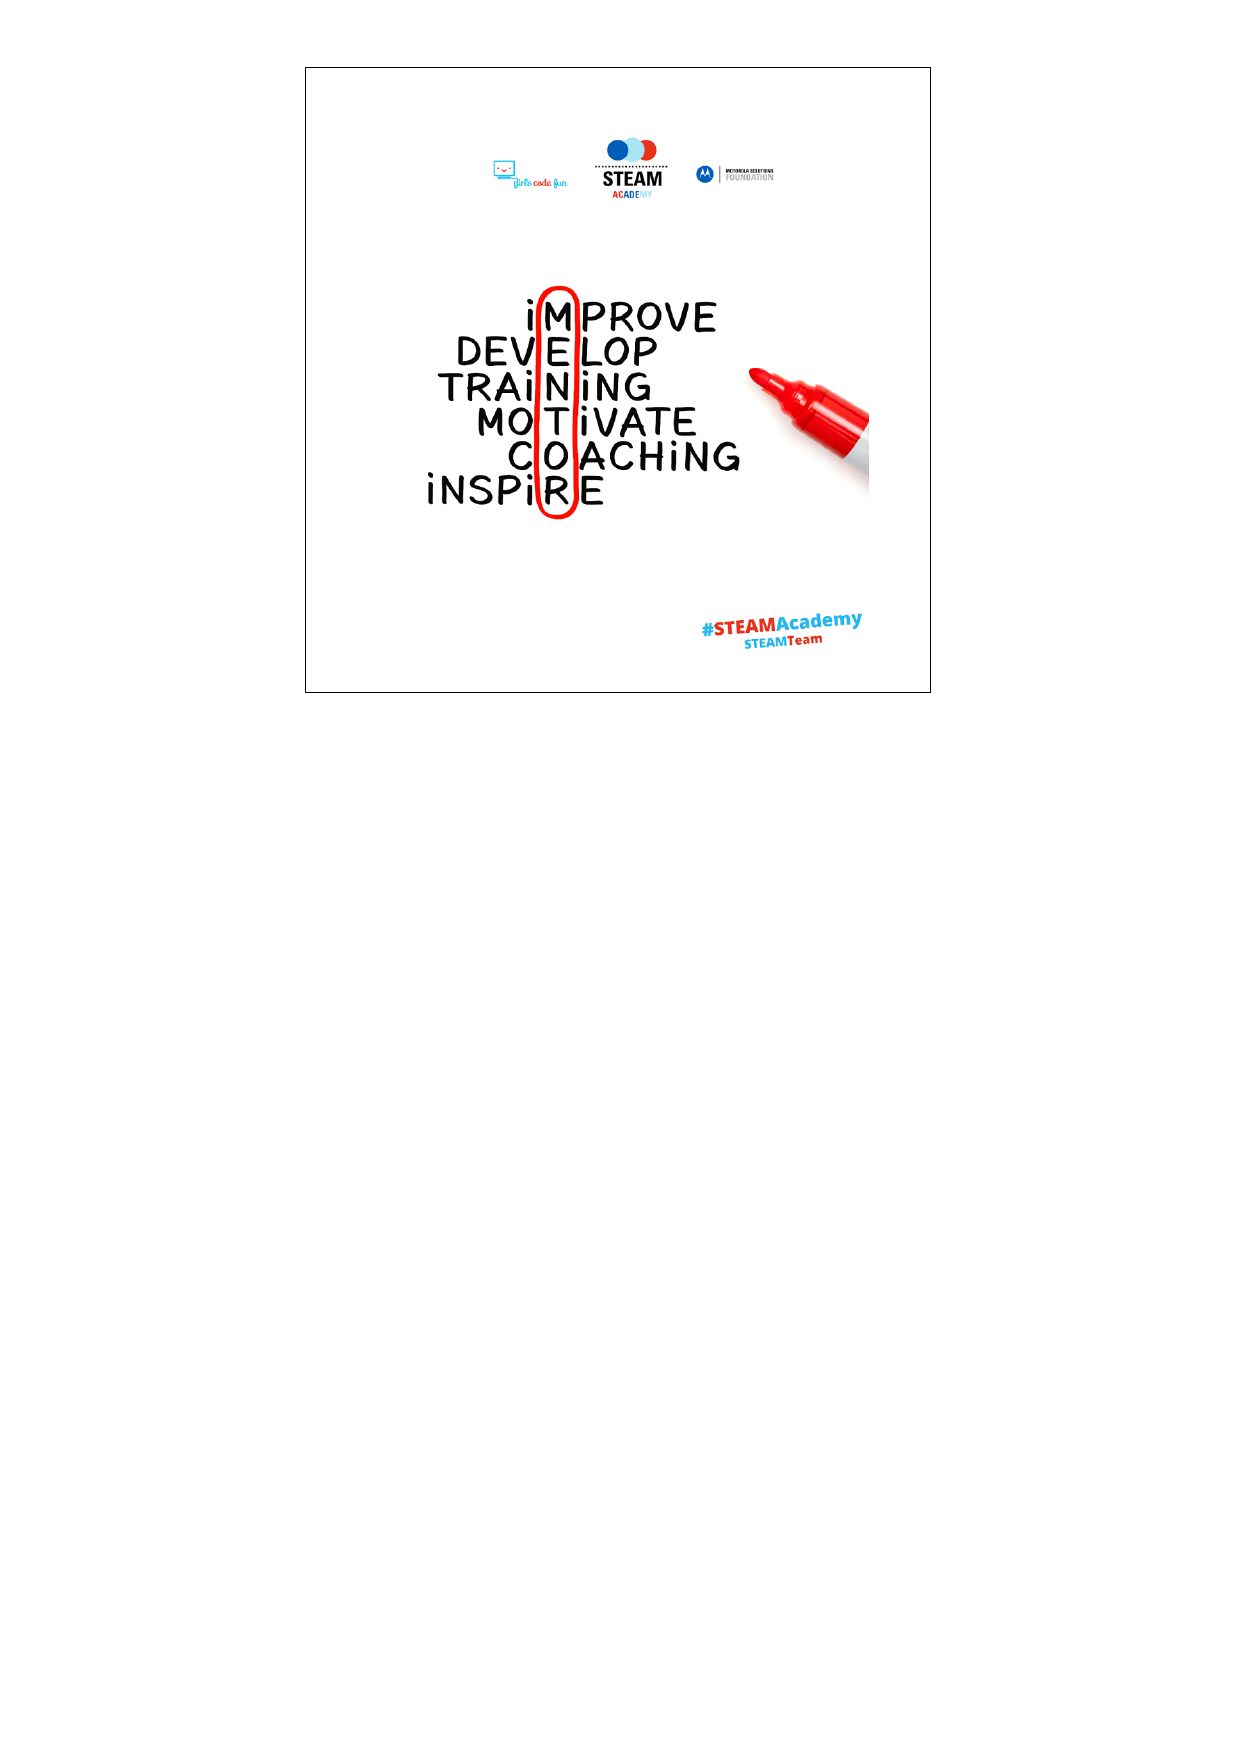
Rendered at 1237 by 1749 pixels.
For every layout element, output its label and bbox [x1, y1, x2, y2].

picture [306, 68, 930, 692]
